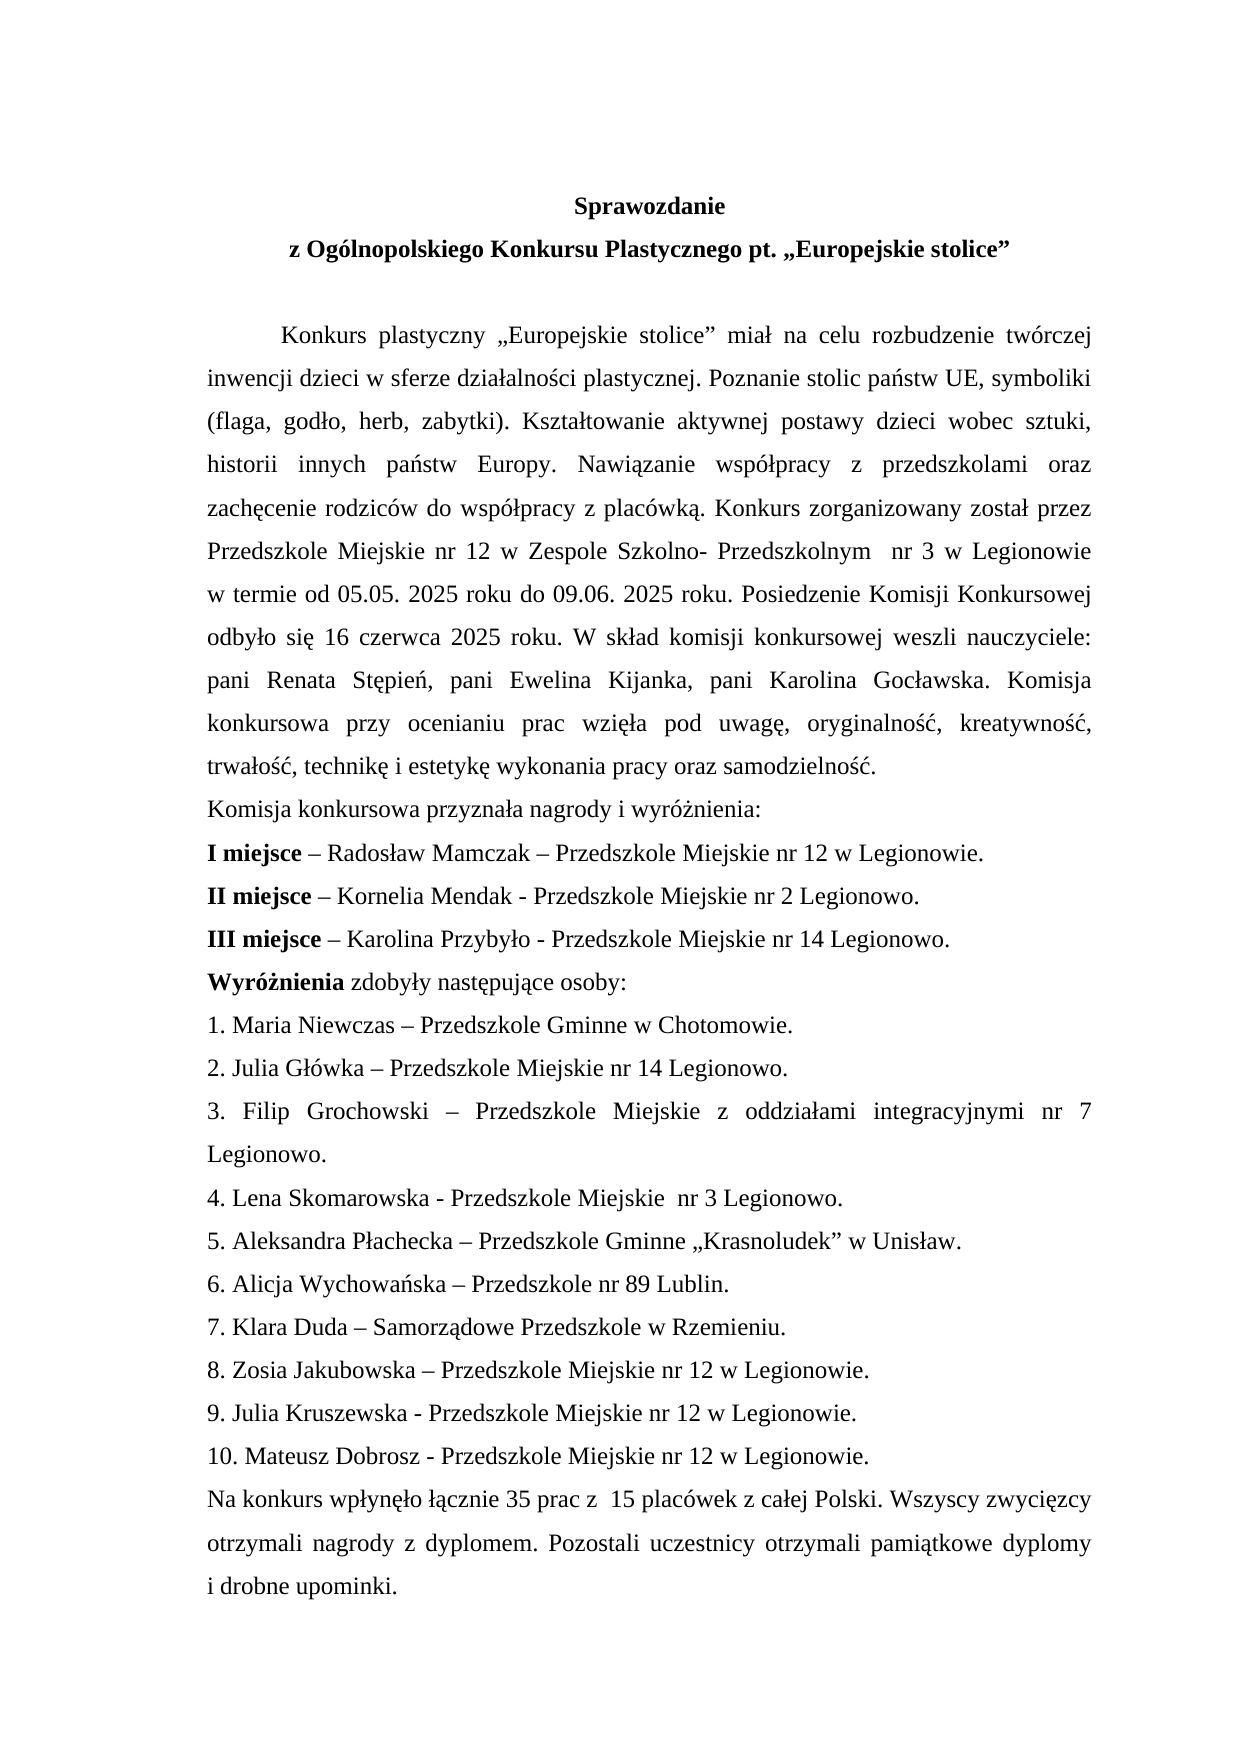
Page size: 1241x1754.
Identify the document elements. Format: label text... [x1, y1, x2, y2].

list Na konkurs wpłynęło łącznie 35 prac z 15 placówek z całej Polski. Wszyscy zwycięzcy otrzymali nagrody z dyplomem. Pozostali uczestnicy otrzymali pamiątkowe dyplomy i drobne upominki. [207, 1484, 1092, 1599]
text I miejsce – Radosław Mamczak – Przedszkole Miejskie nr 12 w Legionowie. [207, 838, 1092, 866]
text 4. Lena Skomarowska - Przedszkole Miejskie nr 3 Legionowo. [207, 1183, 1092, 1211]
text Sprawozdanie [207, 191, 1092, 219]
text 10. Mateusz Dobrosz - Przedszkole Miejskie nr 12 w Legionowie. [207, 1441, 1092, 1470]
text 6. Alicja Wychowańska – Przedszkole nr 89 Lublin. [207, 1269, 1092, 1298]
text Konkurs plastyczny „Europejskie stolice” miał na celu rozbudzenie twórczej inwencji dzieci w sferze działalności plastycznej. Poznanie stolic państw UE, symboliki (flaga, godło, herb, zabytki). Kształtowanie aktywnej postawy dzieci wobec sztuki, historii innych państw Europy. Nawiązanie współpracy z przedszkolami oraz zachęcenie rodziców do współpracy z placówką. Konkurs zorganizowany został przez Przedszkole Miejskie nr 12 w Zespole Szkolno- Przedszkolnym nr 3 w Legionowie w termie od 05.05. 2025 roku do 09.06. 2025 roku. Posiedzenie Komisji Konkursowej odbyło się 16 czerwca 2025 roku. W skład komisji konkursowej weszli nauczyciele: pani Renata Stępień, pani Ewelina Kijanka, pani Karolina Gocławska. Komisja konkursowa przy ocenianiu prac wzięła pod uwagę, oryginalność, kreatywność, trwałość, technikę i estetykę wykonania pracy oraz samodzielność. [207, 320, 1092, 780]
text II miejsce – Kornelia Mendak - Przedszkole Miejskie nr 2 Legionowo. [207, 881, 1092, 909]
text 3. Filip Grochowski – Przedszkole Miejskie z oddziałami integracyjnymi nr 7 Legionowo. [207, 1096, 1092, 1168]
text z Ogólnopolskiego Konkursu Plastycznego pt. „Europejskie stolice” [207, 234, 1092, 263]
text 7. Klara Duda – Samorządowe Przedszkole w Rzemieniu. [207, 1312, 1092, 1341]
text Komisja konkursowa przyznała nagrody i wyróżnienia: [207, 794, 1092, 823]
text 8. Zosia Jakubowska – Przedszkole Miejskie nr 12 w Legionowie. [207, 1355, 1092, 1384]
text 9. Julia Kruszewska - Przedszkole Miejskie nr 12 w Legionowie. [207, 1398, 1092, 1427]
text Wyróżnienia zdobyły następujące osoby: [207, 967, 1092, 996]
text 5. Aleksandra Płachecka – Przedszkole Gminne „Krasnoludek” w Unisław. [207, 1226, 1092, 1254]
text III miejsce – Karolina Przybyło - Przedszkole Miejskie nr 14 Legionowo. [207, 924, 1092, 953]
text 2. Julia Główka – Przedszkole Miejskie nr 14 Legionowo. [207, 1053, 1092, 1082]
text 1. Maria Niewczas – Przedszkole Gminne w Chotomowie. [207, 1010, 1092, 1039]
